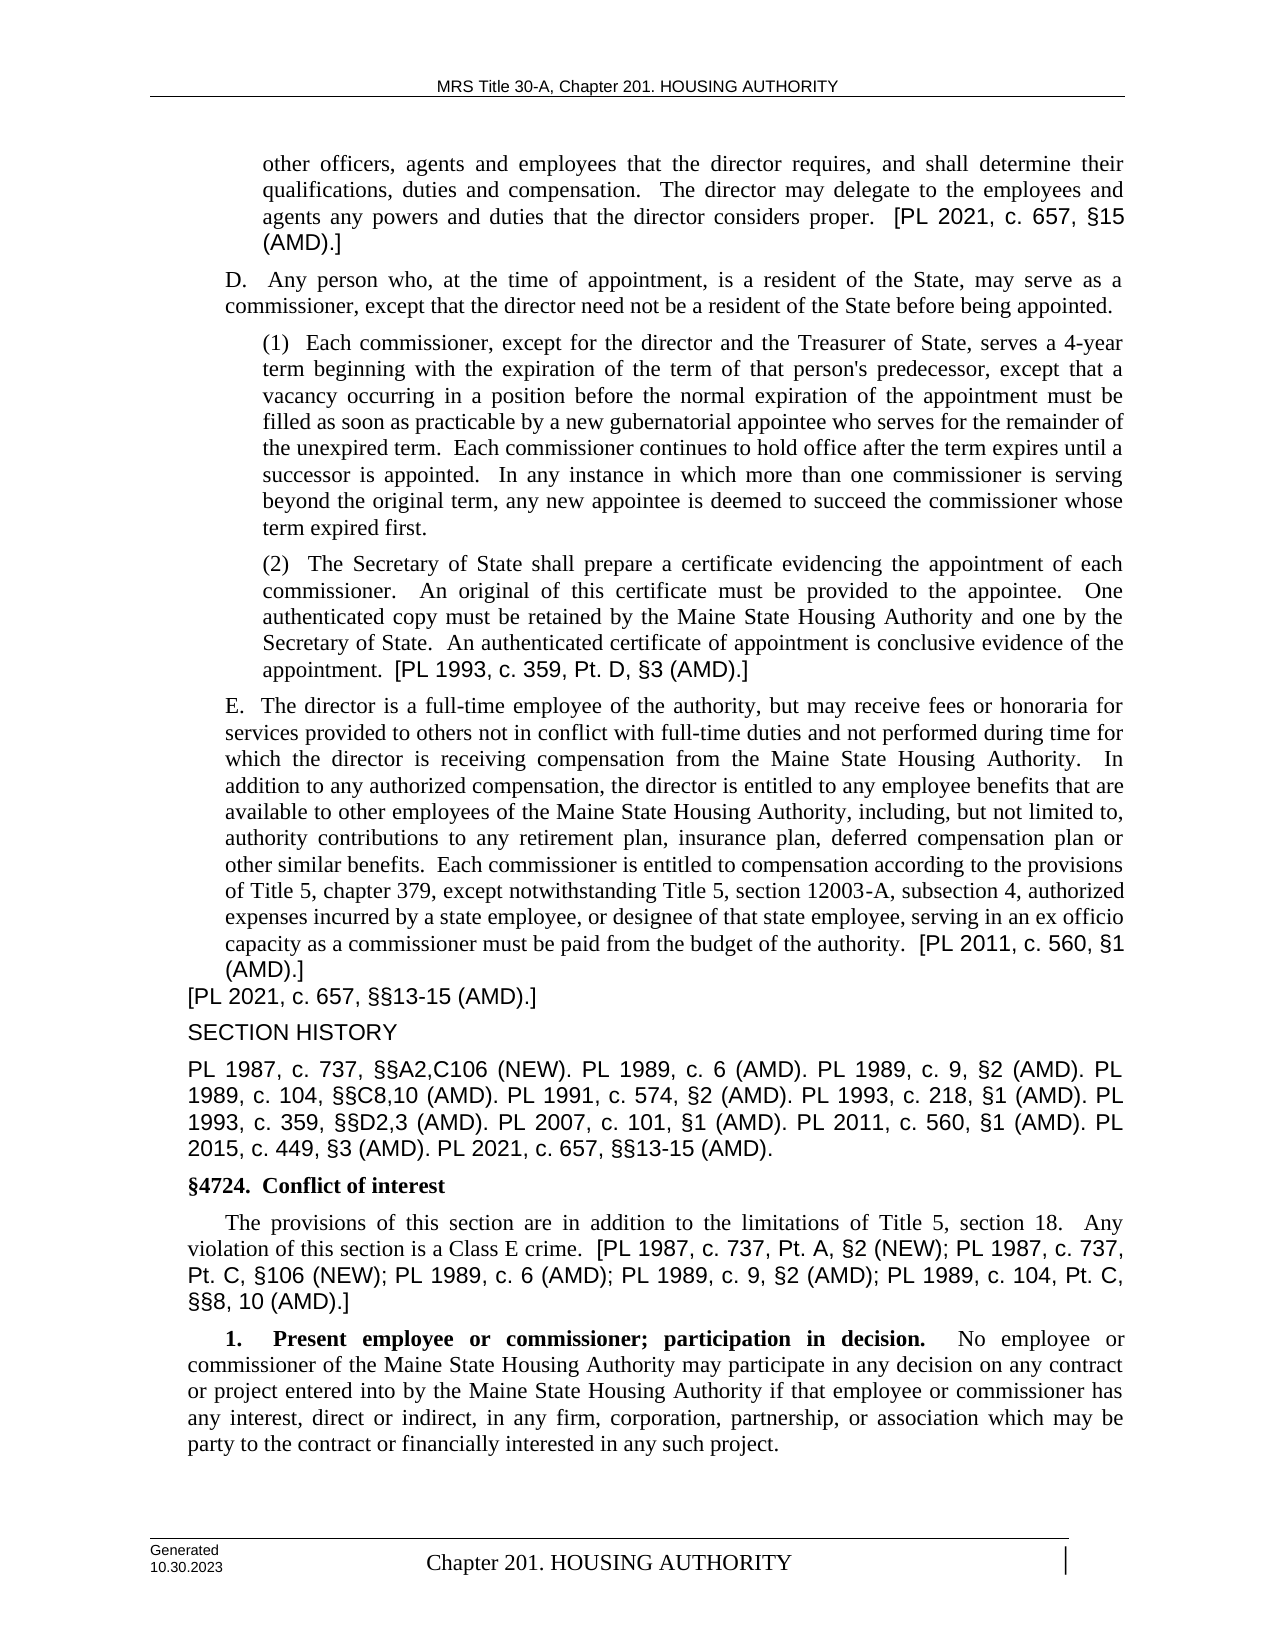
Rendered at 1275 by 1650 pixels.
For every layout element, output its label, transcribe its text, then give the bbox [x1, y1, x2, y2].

text 1. Present employee or commissioner; participation in decision. No employee or commissioner of the Maine State Housing Authority may participate in any decision on any contract or project entered into by the Maine State Housing Authority if that employee or commissioner has any interest, direct or indirect, in any firm, corporation, partnership, or association which may be party to the contract or financially interested in any such project. [187, 1325, 1125, 1456]
text The provisions of this section are in addition to the limitations of Title 5, section 18. Any violation of this section is a Class E crime. [PL 1987, c. 737, Pt. A, §2 (NEW); PL 1987, c. 737, Pt. C, §106 (NEW); PL 1989, c. 6 (AMD); PL 1989, c. 9, §2 (AMD); PL 1989, c. 104, Pt. C, §§8, 10 (AMD).] [187, 1209, 1125, 1314]
text SECTION HISTORY [187, 1019, 1125, 1046]
text D. Any person who, at the time of appointment, is a resident of the State, may serve as a commissioner, except that the director need not be a resident of the State before being appointed. [225, 266, 1125, 319]
text E. The director is a full-time employee of the authority, but may receive fees or honoraria for services provided to others not in conflict with full-time duties and not performed during time for which the director is receiving compensation from the Maine State Housing Authority. In addition to any authorized compensation, the director is entitled to any employee benefits that are available to other employees of the Maine State Housing Authority, including, but not limited to, authority contributions to any retirement plan, insurance plan, deferred compensation plan or other similar benefits. Each commissioner is entitled to compensation according to the provisions of Title 5, chapter 379, except notwithstanding Title 5, section 12003‑A, subsection 4, authorized expenses incurred by a state employee, or designee of that state employee, serving in an ex officio capacity as a commissioner must be paid from the budget of the authority. [PL 2011, c. 560, §1 (AMD).] [225, 693, 1125, 983]
text (1) Each commissioner, except for the director and the Treasurer of State, serves a 4-year term beginning with the expiration of the term of that person's predecessor, except that a vacancy occurring in a position before the normal expiration of the appointment must be filled as soon as practicable by a new gubernatorial appointee who serves for the remainder of the unexpired term. Each commissioner continues to hold office after the term expires until a successor is appointed. In any instance in which more than one commissioner is serving beyond the original term, any new appointee is deemed to succeed the commissioner whose term expired first. [262, 329, 1125, 540]
text PL 1987, c. 737, §§A2,C106 (NEW). PL 1989, c. 6 (AMD). PL 1989, c. 9, §2 (AMD). PL 1989, c. 104, §§C8,10 (AMD). PL 1991, c. 574, §2 (AMD). PL 1993, c. 218, §1 (AMD). PL 1993, c. 359, §§D2,3 (AMD). PL 2007, c. 101, §1 (AMD). PL 2011, c. 560, §1 (AMD). PL 2015, c. 449, §3 (AMD). PL 2021, c. 657, §§13-15 (AMD). [187, 1056, 1125, 1162]
text §4724. Conflict of interest [187, 1172, 1125, 1198]
text [PL 2021, c. 657, §§13-15 (AMD).] [187, 983, 1125, 1009]
text (2) The Secretary of State shall prepare a certificate evidencing the appointment of each commissioner. An original of this certificate must be provided to the appointee. One authenticated copy must be retained by the Maine State Housing Authority and one by the Secretary of State. An authenticated certificate of appointment is conclusive evidence of the appointment. [PL 1993, c. 359, Pt. D, §3 (AMD).] [262, 550, 1125, 682]
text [262, 150, 1125, 256]
